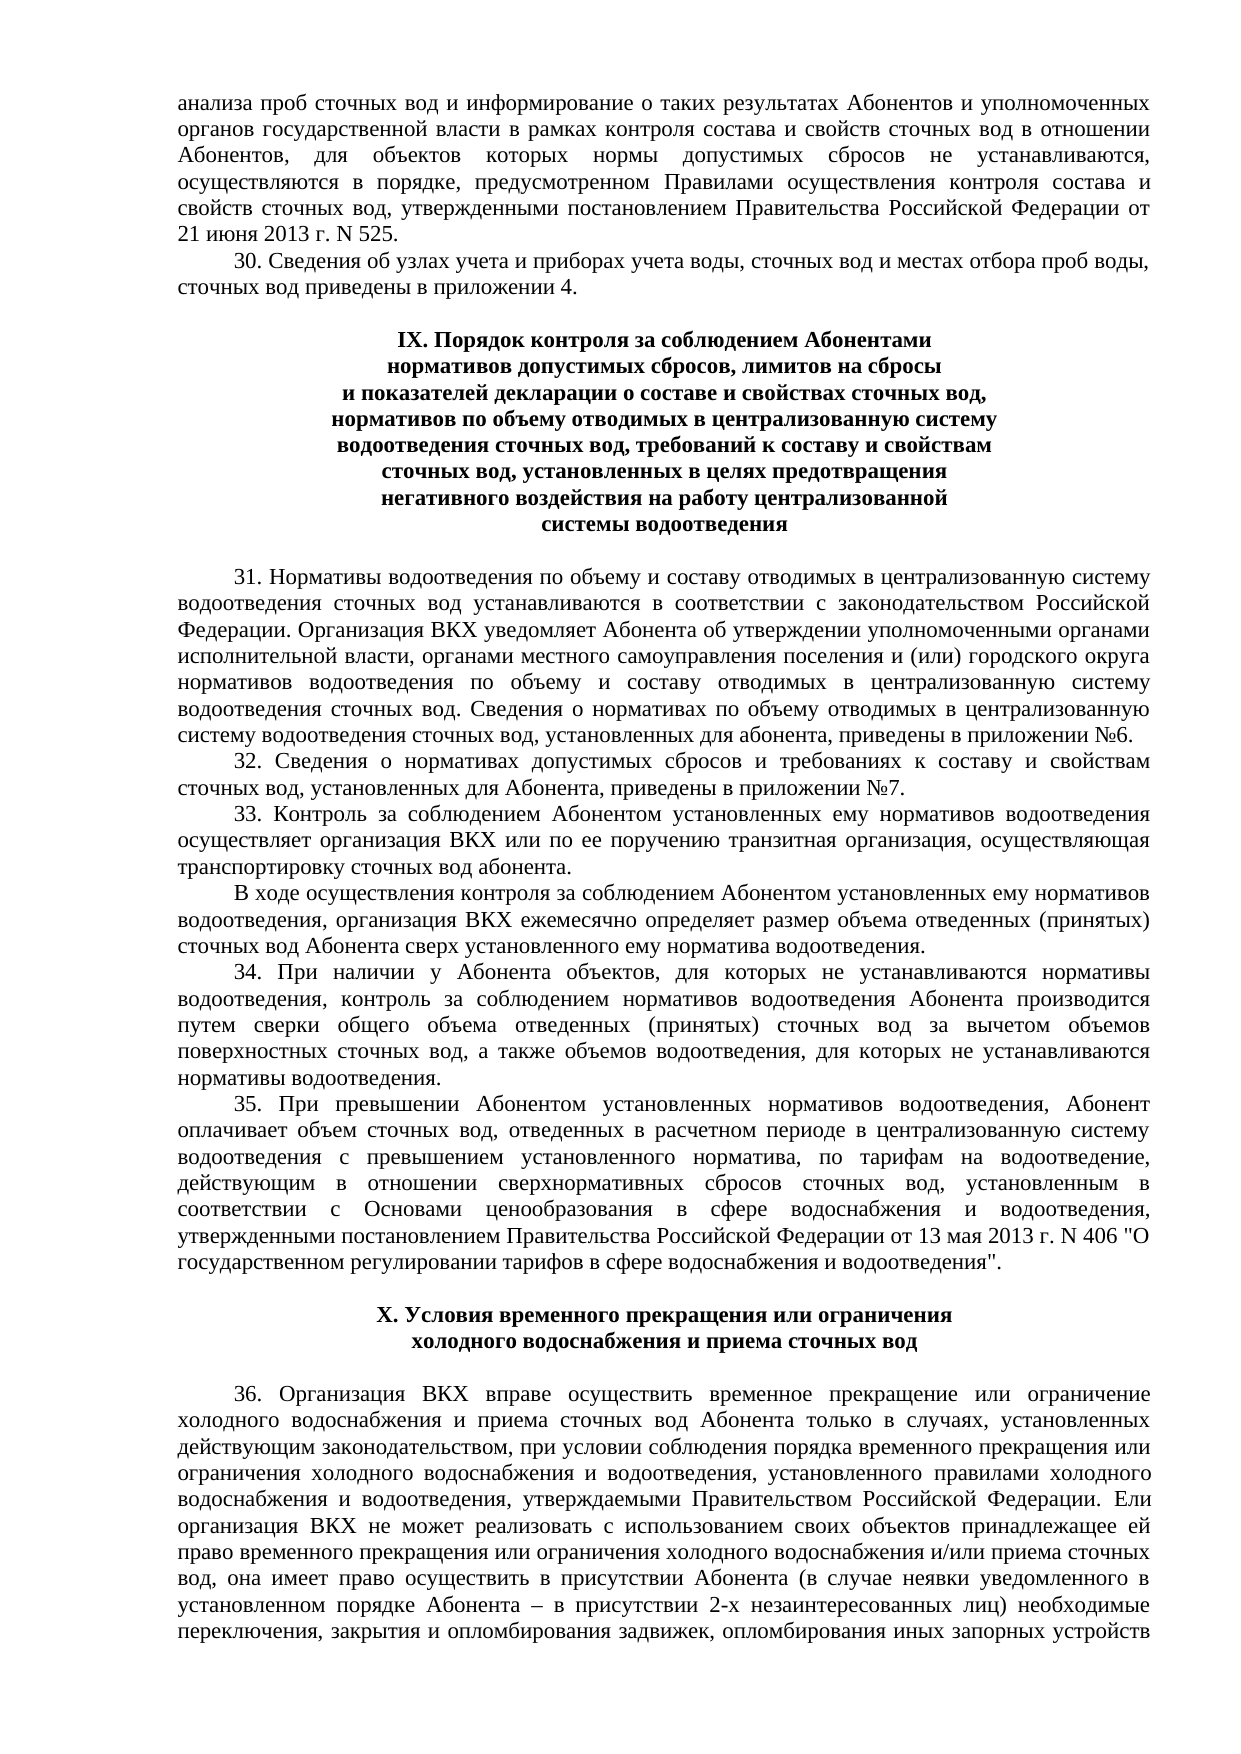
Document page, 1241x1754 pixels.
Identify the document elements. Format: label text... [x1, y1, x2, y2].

text негативного воздействия на работу централизованной [177, 484, 1152, 510]
text 33. Контроль за соблюдением Абонентом установленных ему нормативов водоотведения осуществляет организация ВКХ или по ее поручению транзитная организация, осуществляющая транспортировку сточных вод абонента. [177, 800, 1152, 879]
text водоотведения сточных вод, требований к составу и свойствам [177, 431, 1152, 458]
text и показателей декларации о составе и свойствах сточных вод, [177, 378, 1152, 405]
text 30. Сведения об узлах учета и приборах учета воды, сточных вод и местах отбора проб воды, сточных вод приведены в приложении 4. [177, 247, 1152, 299]
text холодного водоснабжения и приема сточных вод [177, 1327, 1152, 1354]
text нормативов по объему отводимых в централизованную систему [177, 405, 1152, 431]
text X. Условия временного прекращения или ограничения [177, 1301, 1152, 1327]
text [177, 89, 1152, 247]
text IX. Порядок контроля за соблюдением Абонентами [177, 326, 1152, 352]
text 35. При превышении Абонентом установленных нормативов водоотведения, Абонент оплачивает объем сточных вод, отведенных в расчетном периоде в централизованную систему водоотведения с превышением установленного норматива, по тарифам на водоотведение, действующим в отношении сверхнормативных сбросов сточных вод, установленным в соответствии с Основами ценообразования в сфере водоснабжения и водоотведения, утвержденными постановлением Правительства Российской Федерации от 13 мая . N 406 "О государственном регулировании тарифов в сфере водоснабжения и водоотведения". [177, 1090, 1152, 1274]
text нормативов допустимых сбросов, лимитов на сбросы [177, 352, 1152, 378]
text 34. При наличии у Абонента объектов, для которых не устанавливаются нормативы водоотведения, контроль за соблюдением нормативов водоотведения Абонента производится путем сверки общего объема отведенных (принятых) сточных вод за вычетом объемов поверхностных сточных вод, а также объемов водоотведения, для которых не устанавливаются нормативы водоотведения. [177, 958, 1152, 1090]
text сточных вод, установленных в целях предотвращения [177, 458, 1152, 484]
text В ходе осуществления контроля за соблюдением Абонентом установленных ему нормативов водоотведения, организация ВКХ ежемесячно определяет размер объема отведенных (принятых) сточных вод Абонента сверх установленного ему норматива водоотведения. [177, 879, 1152, 958]
text системы водоотведения [177, 510, 1152, 537]
text 31. Нормативы водоотведения по объему и составу отводимых в централизованную систему водоотведения сточных вод устанавливаются в соответствии с законодательством Российской Федерации. Организация ВКХ уведомляет Абонента об утверждении уполномоченными органами исполнительной власти, органами местного самоуправления поселения и (или) городского округа нормативов водоотведения по объему и составу отводимых в централизованную систему водоотведения сточных вод. Сведения о нормативах по объему отводимых в централизованную систему водоотведения сточных вод, установленных для абонента, приведены в приложении №6. [177, 563, 1152, 747]
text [177, 1380, 1152, 1643]
text 32. Сведения о нормативах допустимых сбросов и требованиях к составу и свойствам сточных вод, установленных для Абонента, приведены в приложении №7. [177, 747, 1152, 800]
